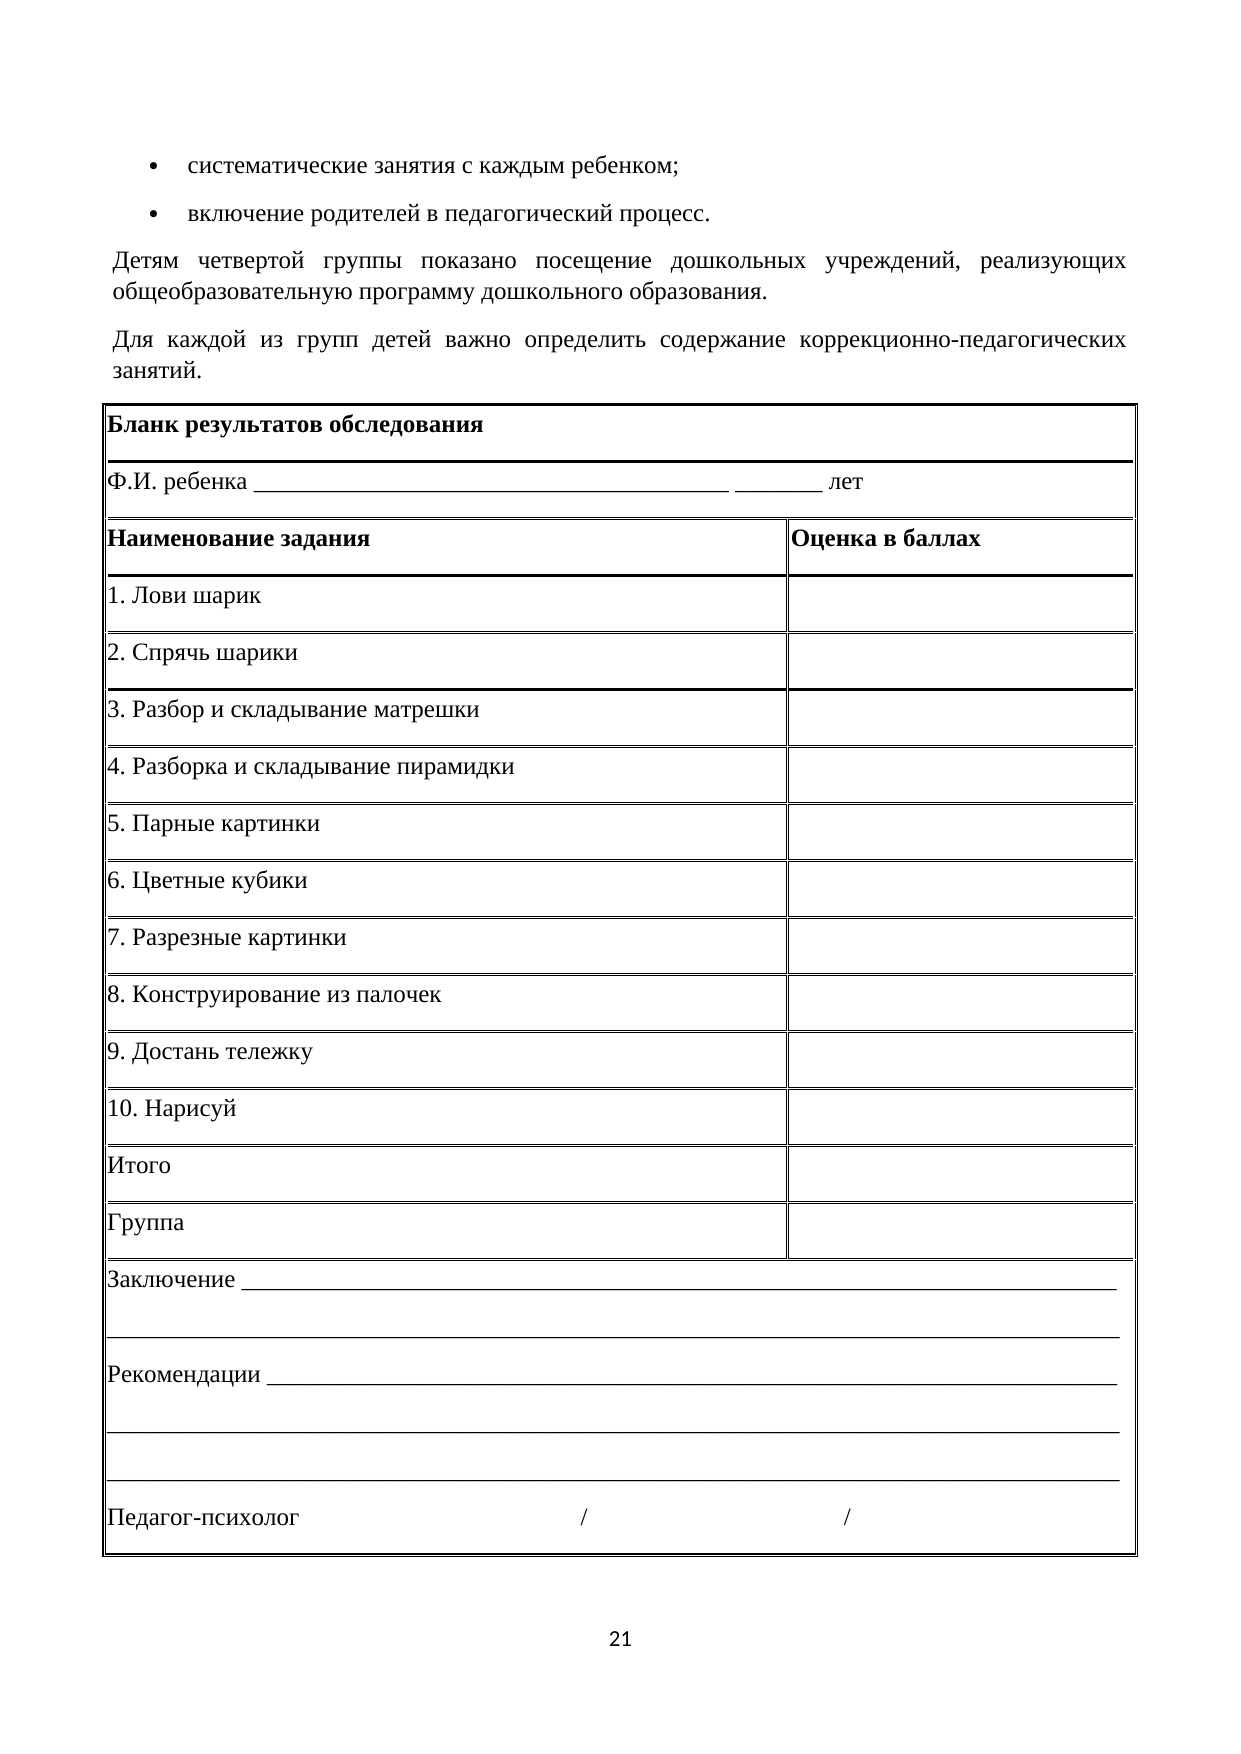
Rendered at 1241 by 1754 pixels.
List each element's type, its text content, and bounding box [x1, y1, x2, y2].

table_cell 4. Разборка и складывание пирамидки [104, 745, 787, 802]
table_cell 5. Парные картинки [104, 802, 787, 859]
table_cell [788, 1087, 1136, 1144]
table_cell Оценка в баллах [788, 517, 1136, 574]
table_cell 8. Конструирование из палочек [104, 973, 787, 1030]
text Детям четвертой группы показано посещение дошкольных учреждений, реализующих общеобразовательную программу дошкольного образования. [112, 245, 1128, 305]
table_cell [788, 1030, 1136, 1087]
table_cell 1. Лови шарик [106, 574, 786, 631]
table_cell [788, 802, 1136, 859]
table_cell 3. Разбор и складывание матрешки [104, 688, 786, 745]
table_cell 9. Достань тележку [104, 1030, 787, 1087]
table_cell [789, 688, 1136, 745]
table_cell 6. Цветные кубики [104, 859, 787, 916]
table_cell [788, 631, 1136, 688]
table_cell [788, 1144, 1136, 1201]
table_cell [788, 1201, 1136, 1258]
table_cell [789, 574, 1135, 631]
table_cell 7. Разрезные картинки [104, 916, 787, 973]
table_cell Ф.И. ребенка ______________________________________ _______ лет [106, 460, 1135, 517]
table_cell [788, 973, 1136, 1030]
table_header Бланк результатов обследования [106, 406, 1135, 460]
table_cell Группа [104, 1201, 787, 1258]
table_cell Заключение ______________________________________________________________________ _________________________________________________________________________________ Рекомендации ____________________________________________________________________ _________________________________________________________________________________ _________________________________________________________________________________ Педагог-психолог / / [104, 1258, 1136, 1553]
table_cell [788, 916, 1136, 973]
table_cell [788, 745, 1136, 802]
table_cell 2. Спрячь шарики [104, 631, 787, 688]
table_cell Итого [104, 1144, 787, 1201]
table_cell [788, 859, 1136, 916]
list включение родителей в педагогический процесс. [150, 198, 1128, 226]
table_cell 10. Нарисуй [104, 1087, 787, 1144]
table_cell Наименование задания [104, 517, 787, 574]
text Для каждой из групп детей важно определить содержание коррекционно-педагогических занятий. [112, 324, 1128, 384]
list систематические занятия с каждым ребенком; [150, 150, 1128, 179]
